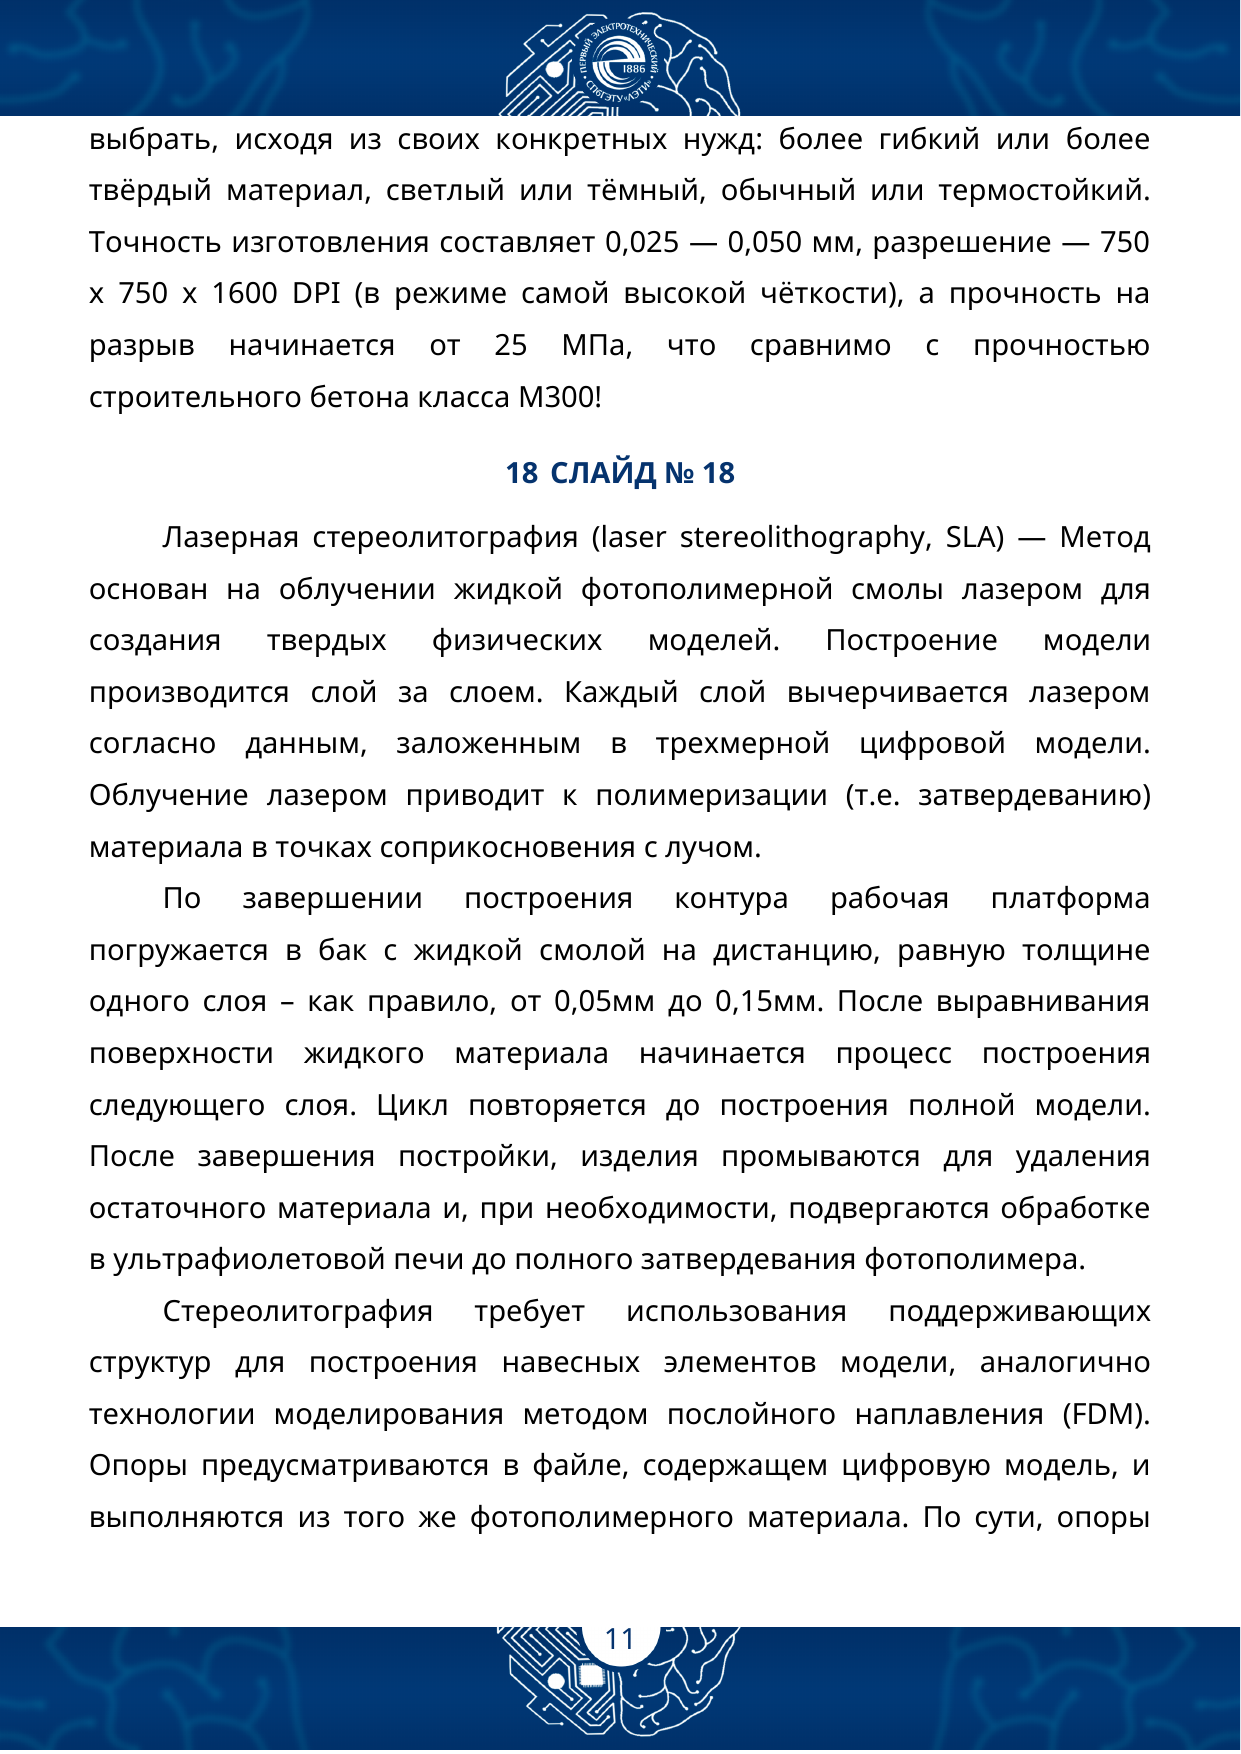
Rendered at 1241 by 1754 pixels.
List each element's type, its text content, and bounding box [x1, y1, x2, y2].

picture [0, 0, 1241, 116]
subtitle слайд № 18 [89, 452, 1152, 492]
picture [0, 1627, 1241, 1750]
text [89, 118, 1152, 416]
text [89, 1290, 1152, 1536]
text По завершении построения контура рабочая платформа погружается в бак с жидкой смолой на дистанцию, равную толщине одного слоя – как правило, от 0,05мм до 0,15мм. После выравнивания поверхности жидкого материала начинается процесс построения следующего слоя. Цикл повторяется до построения полной модели. После завершения постройки, изделия промываются для удаления остаточного материала и, при необходимости, подвергаются обработке в ультрафиолетовой печи до полного затвердевания фотополимера. [89, 877, 1152, 1278]
text Лазерная стереолитография (laser stereolithography, SLA) — Метод основан на облучении жидкой фотополимерной смолы лазером для создания твердых физических моделей. Построение модели производится слой за слоем. Каждый слой вычерчивается лазером согласно данным, заложенным в трехмерной цифровой модели. Облучение лазером приводит к полимеризации (т.е. затвердеванию) материала в точках соприкосновения с лучом. [89, 517, 1152, 866]
